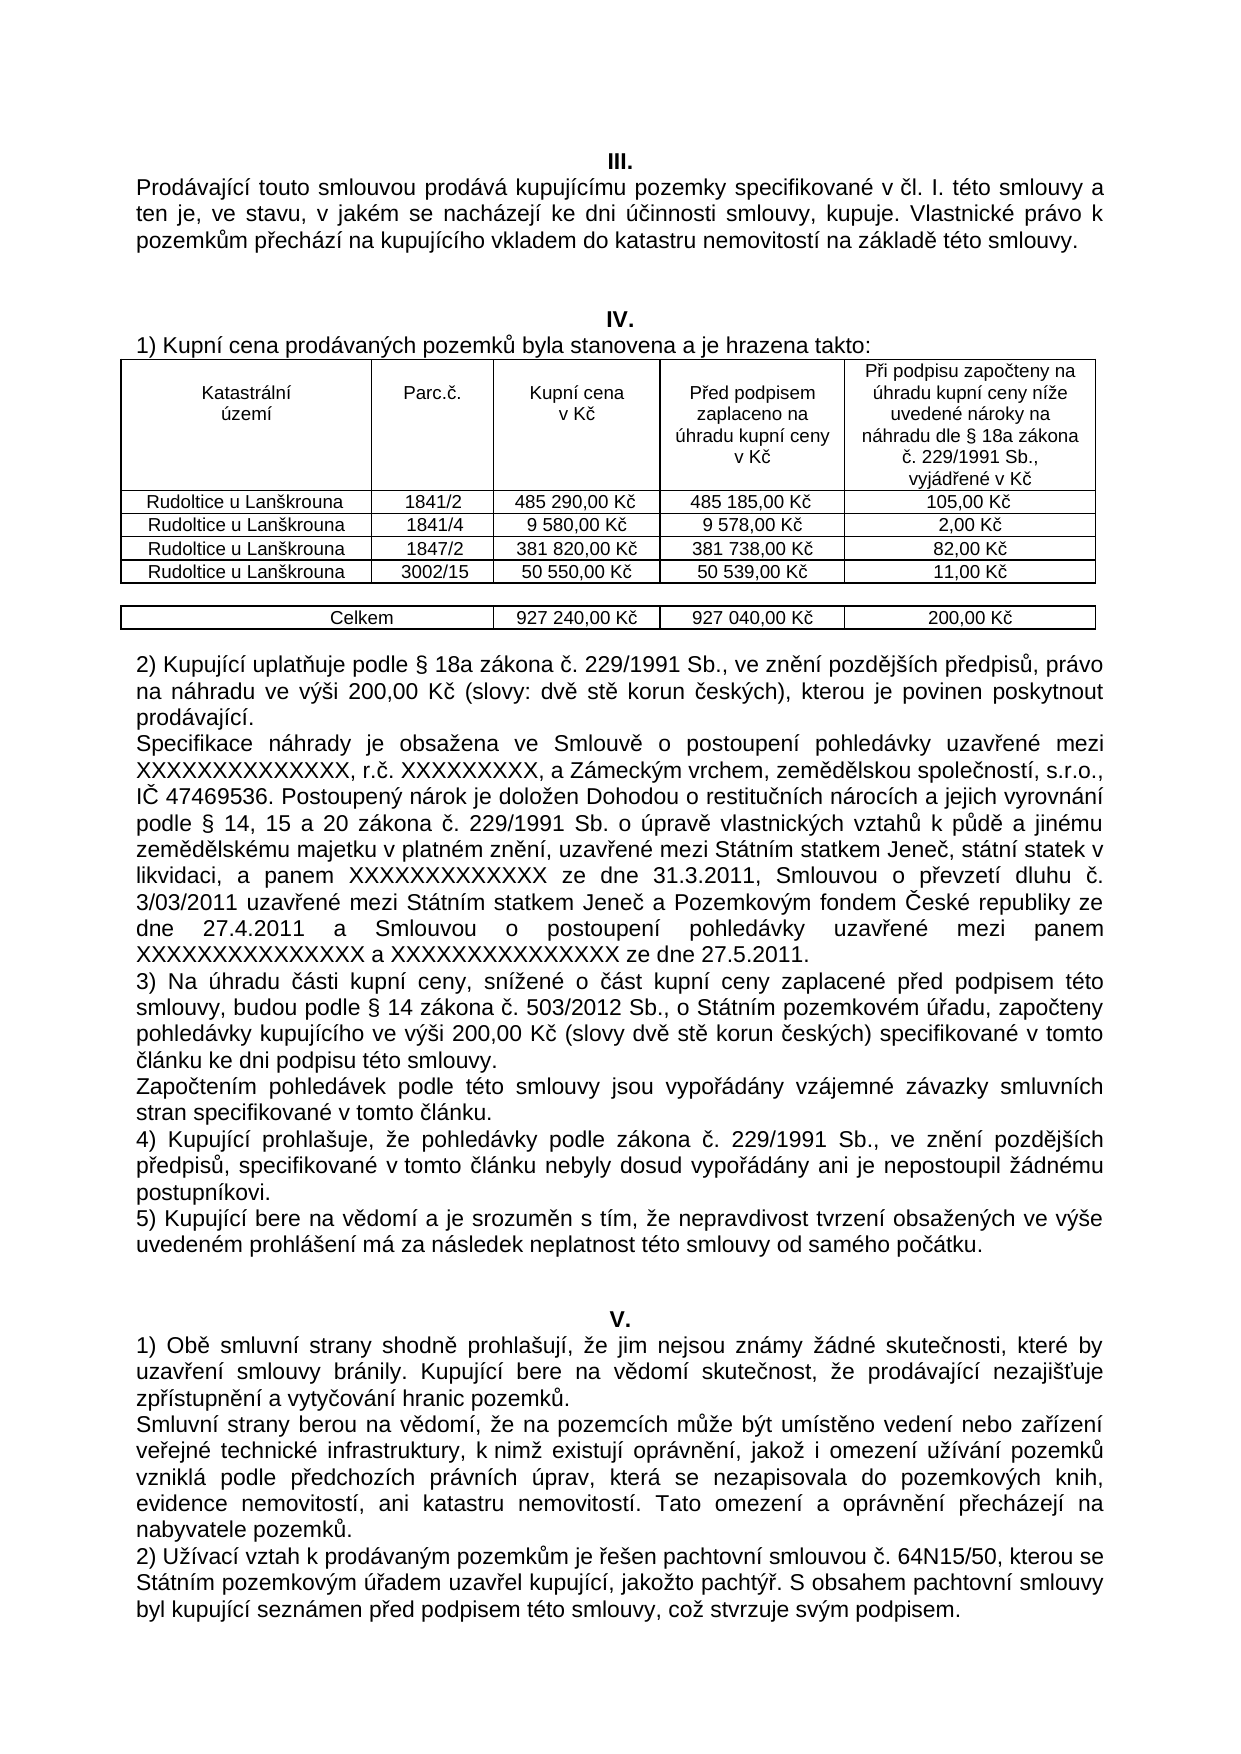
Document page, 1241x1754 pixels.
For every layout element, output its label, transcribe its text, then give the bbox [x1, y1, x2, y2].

table_header Celkem [122, 607, 493, 628]
table_cell 82,00 Kč [845, 537, 1095, 559]
text Smluvní strany berou na vědomí, že na pozemcích může být umístěno vedení nebo zařízení veřejné technické infrastruktury, k nimž existují oprávnění, jakož i omezení užívání pozemků vzniklá podle předchozích právních úprav, která se nezapisovala do pozemkových knih, evidence nemovitostí, ani katastru nemovitostí. Tato omezení a oprávnění přecházejí na nabyvatele pozemků. [136, 1411, 1104, 1543]
text V. [136, 1306, 1104, 1332]
table_header Při podpisu započteny na úhradu kupní ceny níže uvedené nároky na náhradu dle § 18a zákona č. 229/1991 Sb., vyjádřené v Kč [845, 360, 1095, 489]
table_cell 105,00 Kč [845, 491, 1095, 513]
table_header Parc.č. [372, 360, 493, 489]
table_cell 50 550,00 Kč [494, 561, 659, 582]
table_cell 381 820,00 Kč [494, 537, 659, 559]
table_cell 1847/2 [372, 537, 493, 559]
table_header 927 040,00 Kč [661, 607, 844, 628]
text Započtením pohledávek podle této smlouvy jsou vypořádány vzájemné závazky smluvních stran specifikované v tomto článku. [136, 1073, 1104, 1126]
text Prodávající touto smlouvou prodává kupujícímu pozemky specifikované v čl. I. této smlouvy a ten je, ve stavu, v jakém se nacházejí ke dni účinnosti smlouvy, kupuje. Vlastnické právo k pozemkům přechází na kupujícího vkladem do katastru nemovitostí na základě této smlouvy. [136, 174, 1104, 253]
table_cell Rudoltice u Lanškrouna [122, 491, 371, 513]
table_cell 2,00 Kč [845, 514, 1095, 536]
table_cell Rudoltice u Lanškrouna [122, 537, 371, 559]
table_cell 1841/2 [372, 491, 493, 513]
table_cell 485 185,00 Kč [661, 491, 844, 513]
table_cell 9 578,00 Kč [661, 514, 844, 536]
table_cell 50 539,00 Kč [661, 561, 844, 582]
table_cell 9 580,00 Kč [494, 514, 659, 536]
table_cell 381 738,00 Kč [661, 537, 844, 559]
table_header 927 240,00 Kč [494, 607, 659, 628]
text 1) Obě smluvní strany shodně prohlašují, že jim nejsou známy žádné skutečnosti, které by uzavření smlouvy bránily. Kupující bere na vědomí skutečnost, že prodávající nezajišťuje zpřístupnění a vytyčování hranic pozemků. [136, 1332, 1104, 1411]
text 1) Kupní cena prodávaných pozemků byla stanovena a je hrazena takto: [136, 332, 1104, 358]
table_header 200,00 Kč [845, 607, 1095, 628]
table_header Katastrální území [122, 360, 371, 489]
table_cell Rudoltice u Lanškrouna [122, 514, 371, 536]
table_header Kupní cena v Kč [494, 360, 659, 489]
text Specifikace náhrady je obsažena ve Smlouvě o postoupení pohledávky uzavřené mezi XXXXXXXXXXXXXX, r.č. XXXXXXXXX, a Zámeckým vrchem, zemědělskou společností, s.r.o., IČ 47469536. Postoupený nárok je doložen Dohodou o restitučních nárocích a jejich vyrovnání podle § 14, 15 a 20 zákona č. 229/1991 Sb. o úpravě vlastnických vztahů k půdě a jinému zemědělskému majetku v platném znění, uzavřené mezi Státním statkem Jeneč, státní statek v likvidaci, a panem XXXXXXXXXXXXX ze dne 31.3.2011, Smlouvou o převzetí dluhu č. 3/03/2011 uzavřené mezi Státním statkem Jeneč a Pozemkovým fondem České republiky ze dne 27.4.2011 a Smlouvou o postoupení pohledávky uzavřené mezi panem XXXXXXXXXXXXXXX a XXXXXXXXXXXXXXX ze dne 27.5.2011. [136, 730, 1104, 968]
table_cell 11,00 Kč [845, 561, 1095, 582]
table_header Před podpisem zaplaceno na úhradu kupní ceny v Kč [661, 360, 844, 489]
table_cell Rudoltice u Lanškrouna [122, 561, 371, 582]
text III. [136, 148, 1104, 174]
text IV. [136, 306, 1104, 332]
text 5) Kupující bere na vědomí a je srozuměn s tím, že nepravdivost tvrzení obsažených ve výše uvedeném prohlášení má za následek neplatnost této smlouvy od samého počátku. [136, 1205, 1104, 1257]
text 4) Kupující prohlašuje, že pohledávky podle zákona č. 229/1991 Sb., ve znění pozdějších předpisů, specifikované v tomto článku nebyly dosud vypořádány ani je nepostoupil žádnému postupníkovi. [136, 1126, 1104, 1205]
table_cell 3002/15 [372, 561, 493, 582]
table_cell 1841/4 [372, 514, 493, 536]
text 2) Kupující uplatňuje podle § 18a zákona č. 229/1991 Sb., ve znění pozdějších předpisů, právo na náhradu ve výši 200,00 Kč (slovy: dvě stě korun českých), kterou je povinen poskytnout prodávající. [136, 651, 1104, 730]
text 2) Užívací vztah k prodávaným pozemkům je řešen pachtovní smlouvou č. 64N15/50, kterou se Státním pozemkovým úřadem uzavřel kupující, jakožto pachtýř. S obsahem pachtovní smlouvy byl kupující seznámen před podpisem této smlouvy, což stvrzuje svým podpisem. [136, 1543, 1104, 1622]
text 3) Na úhradu části kupní ceny, snížené o část kupní ceny zaplacené před podpisem této smlouvy, budou podle § 14 zákona č. 503/2012 Sb., o Státním pozemkovém úřadu, započteny pohledávky kupujícího ve výši 200,00 Kč (slovy dvě stě korun českých) specifikované v tomto článku ke dni podpisu této smlouvy. [136, 968, 1104, 1073]
table_cell 485 290,00 Kč [494, 491, 659, 513]
